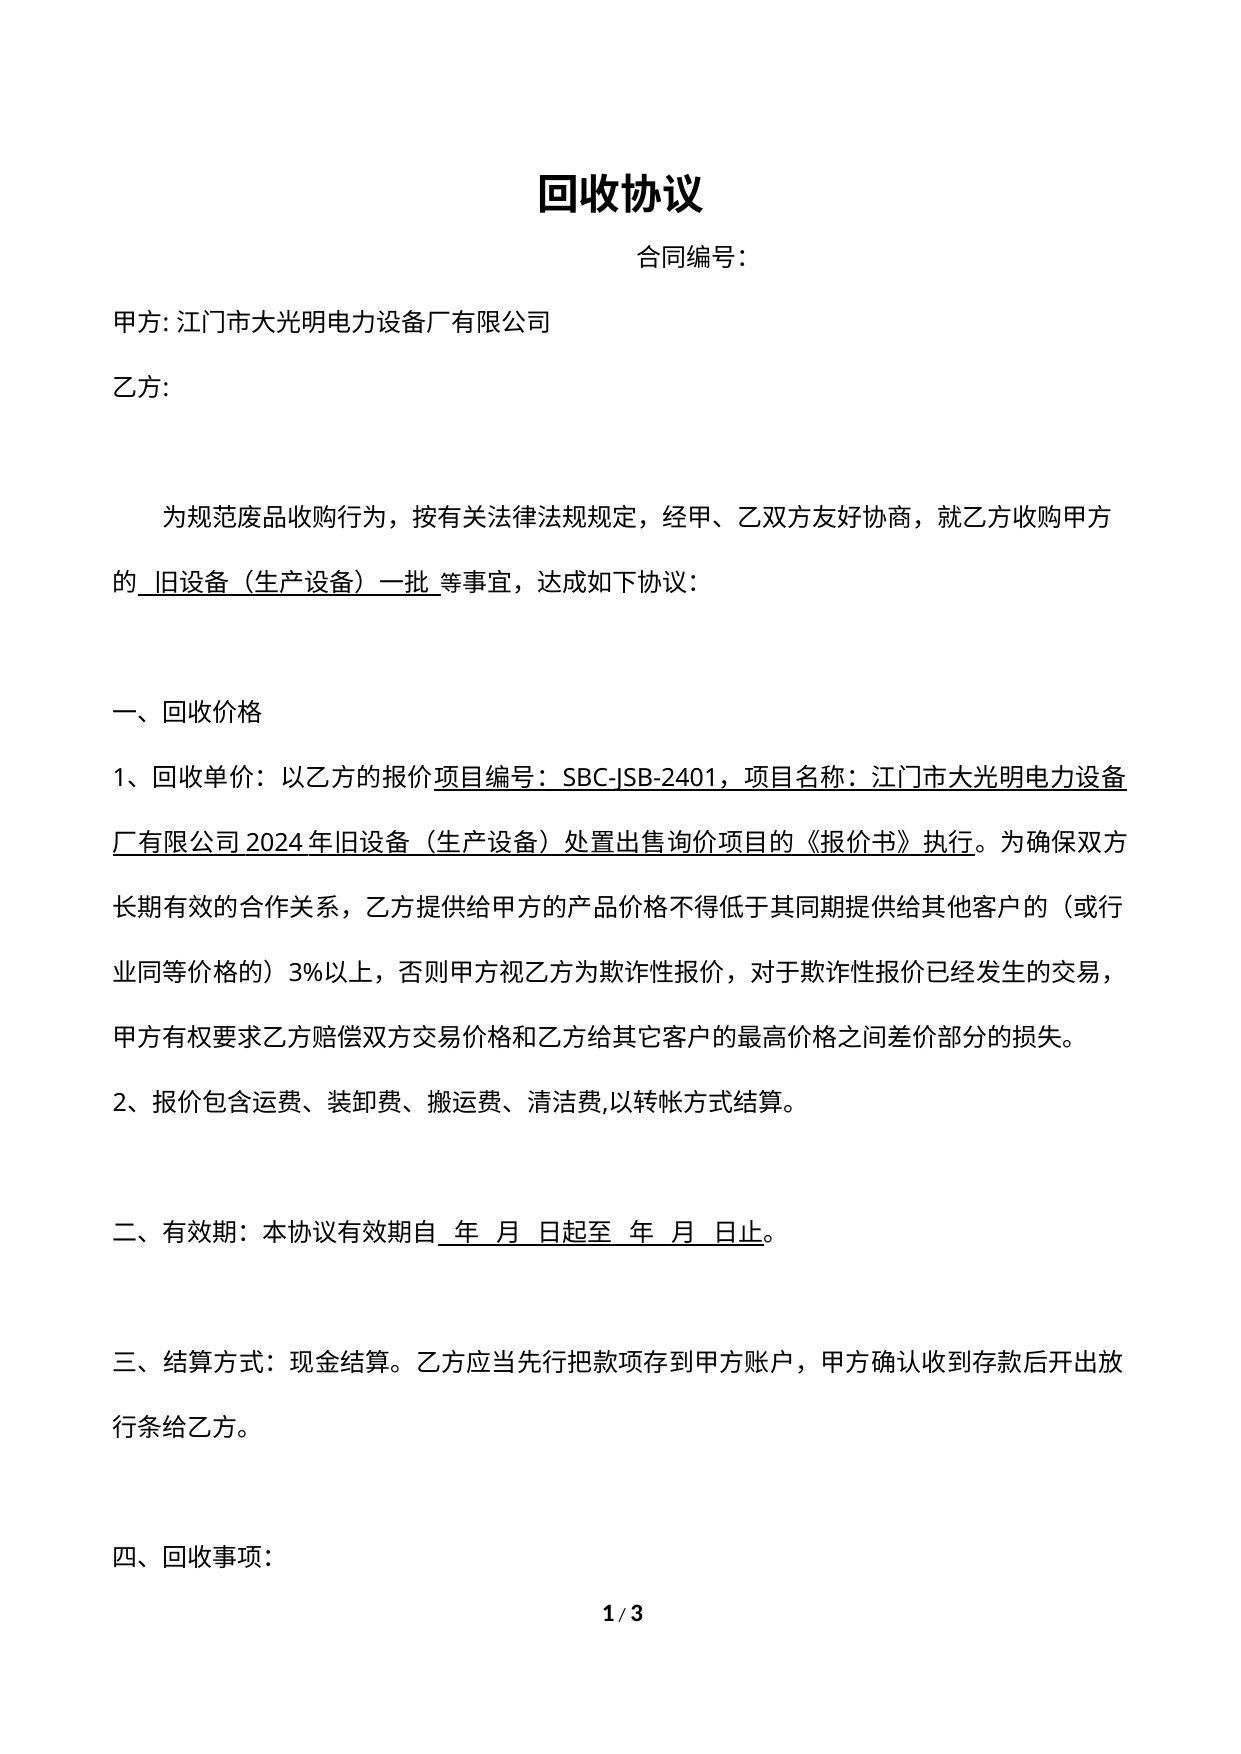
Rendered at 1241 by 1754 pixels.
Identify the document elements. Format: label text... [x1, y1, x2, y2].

text 二、有效期：本协议有效期自 年 月 日起至 年 月 日止。 [112, 1198, 1128, 1263]
text 2、报价包含运费、装卸费、搬运费、清洁费,。 [112, 1068, 1128, 1133]
text 一、回收价格 [112, 678, 1128, 743]
text 1、回收单价：以乙方的报价项目编号：SBC-JSB-2，项目名称：年旧设备处置出售询价项目的《报价书》执行。为确保双方长期有效的合作关系，乙方提供给甲方的产品价格不得低于其同期提供给其他客户的（或行业同等价格的）3%以上，否则甲方视乙方为欺诈性报价，对于欺诈性报价已经发生的交易，甲方有权要求乙方赔偿双方交易价格和乙方给其它客户的最高价格之间差价部分的损失。 [112, 743, 1128, 1068]
text 甲方: 江门市大光明电力设备厂有限公司 [112, 288, 1128, 353]
text 三、结算方式：现金结算。乙方应当先行把款项存到甲方账户，甲方确认收到存款后开出放行条给乙方。 [112, 1328, 1128, 1458]
text 乙方: [112, 353, 1128, 418]
text 四、回收事项： [112, 1523, 1128, 1588]
text 合同编号： [112, 223, 1128, 288]
text 为规范废品收购行为，按有关法律法规规定，经甲、乙双方友好协商，就乙方收购甲方 [112, 483, 1128, 548]
text 的 旧设备一批 等事宜，达成如下协议： [112, 548, 1128, 613]
text 回收协议 [112, 158, 1128, 223]
